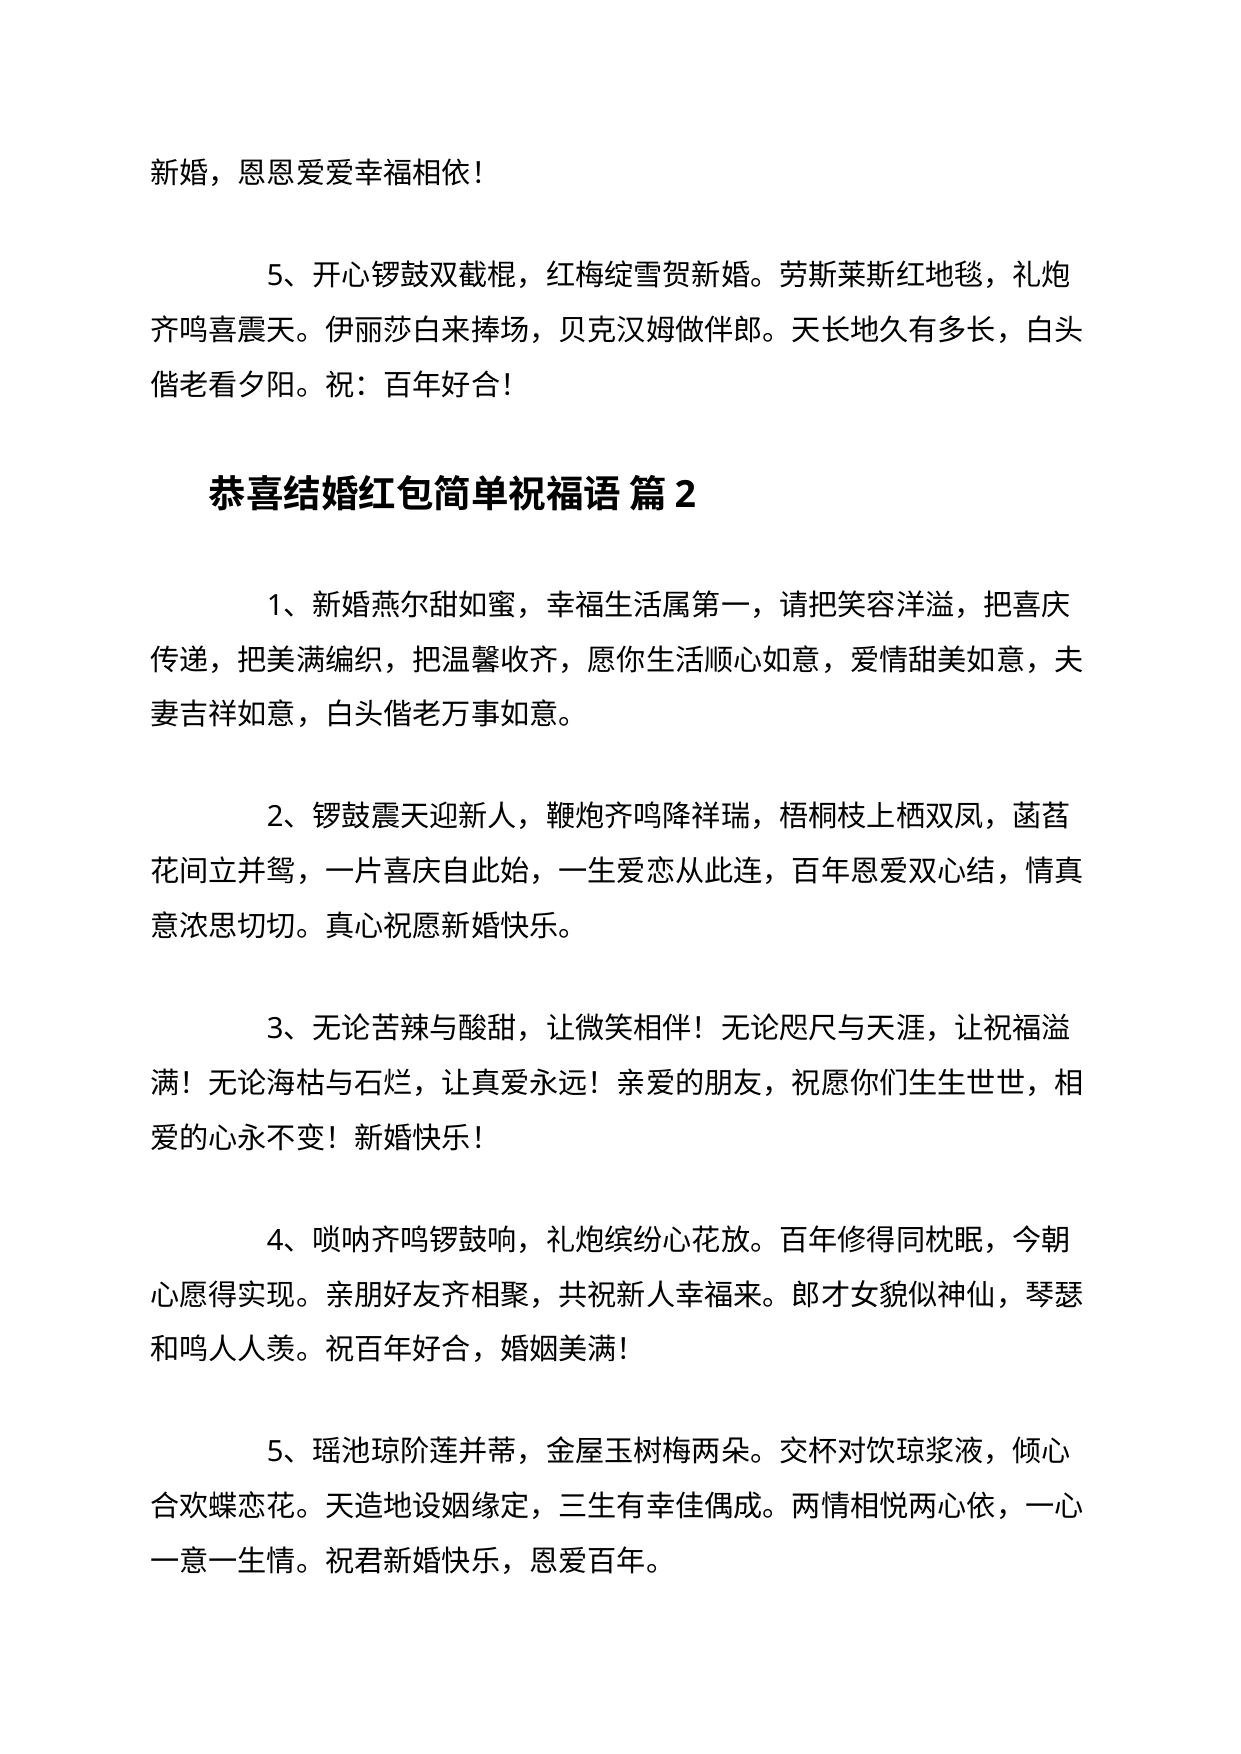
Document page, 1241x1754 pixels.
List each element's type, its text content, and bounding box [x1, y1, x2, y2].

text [150, 150, 1090, 192]
text 4、唢呐齐鸣锣鼓响，礼炮缤纷心花放。百年修得同枕眠，今朝心愿得实现。亲朋好友齐相聚，共祝新人幸福来。郎才女貌似神仙，琴瑟和鸣人人羡。祝百年好合，婚姻美满！ [150, 1216, 1090, 1368]
text 1、新婚燕尔甜如蜜，幸福生活属第一，请把笑容洋溢，把喜庆传递，把美满编织，把温馨收齐，愿你生活顺心如意，爱情甜美如意，夫妻吉祥如意，白头偕老万事如意。 [150, 581, 1090, 733]
text 5、开心锣鼓双截棍，红梅绽雪贺新婚。劳斯莱斯红地毯，礼炮齐鸣喜震天。伊丽莎白来捧场，贝克汉姆做伴郎。天长地久有多长，白头偕老看夕阳。祝：百年好合！ [150, 252, 1090, 404]
text 恭喜结婚红包简单祝福语 篇2 [150, 463, 1090, 518]
text 2、锣鼓震天迎新人，鞭炮齐鸣降祥瑞，梧桐枝上栖双凤，菡萏花间立并鸳，一片喜庆自此始，一生爱恋从此连，百年恩爱双心结，情真意浓思切切。真心祝愿新婚快乐。 [150, 793, 1090, 945]
text 5、瑶池琼阶莲并蒂，金屋玉树梅两朵。交杯对饮琼浆液，倾心合欢蝶恋花。天造地设姻缘定，三生有幸佳偶成。两情相悦两心依，一心一意一生情。祝君新婚快乐，恩爱百年。 [150, 1428, 1090, 1580]
text 3、无论苦辣与酸甜，让微笑相伴！无论咫尺与天涯，让祝福溢满！无论海枯与石烂，让真爱永远！亲爱的朋友，祝愿你们生生世世，相爱的心永不变！新婚快乐！ [150, 1004, 1090, 1157]
